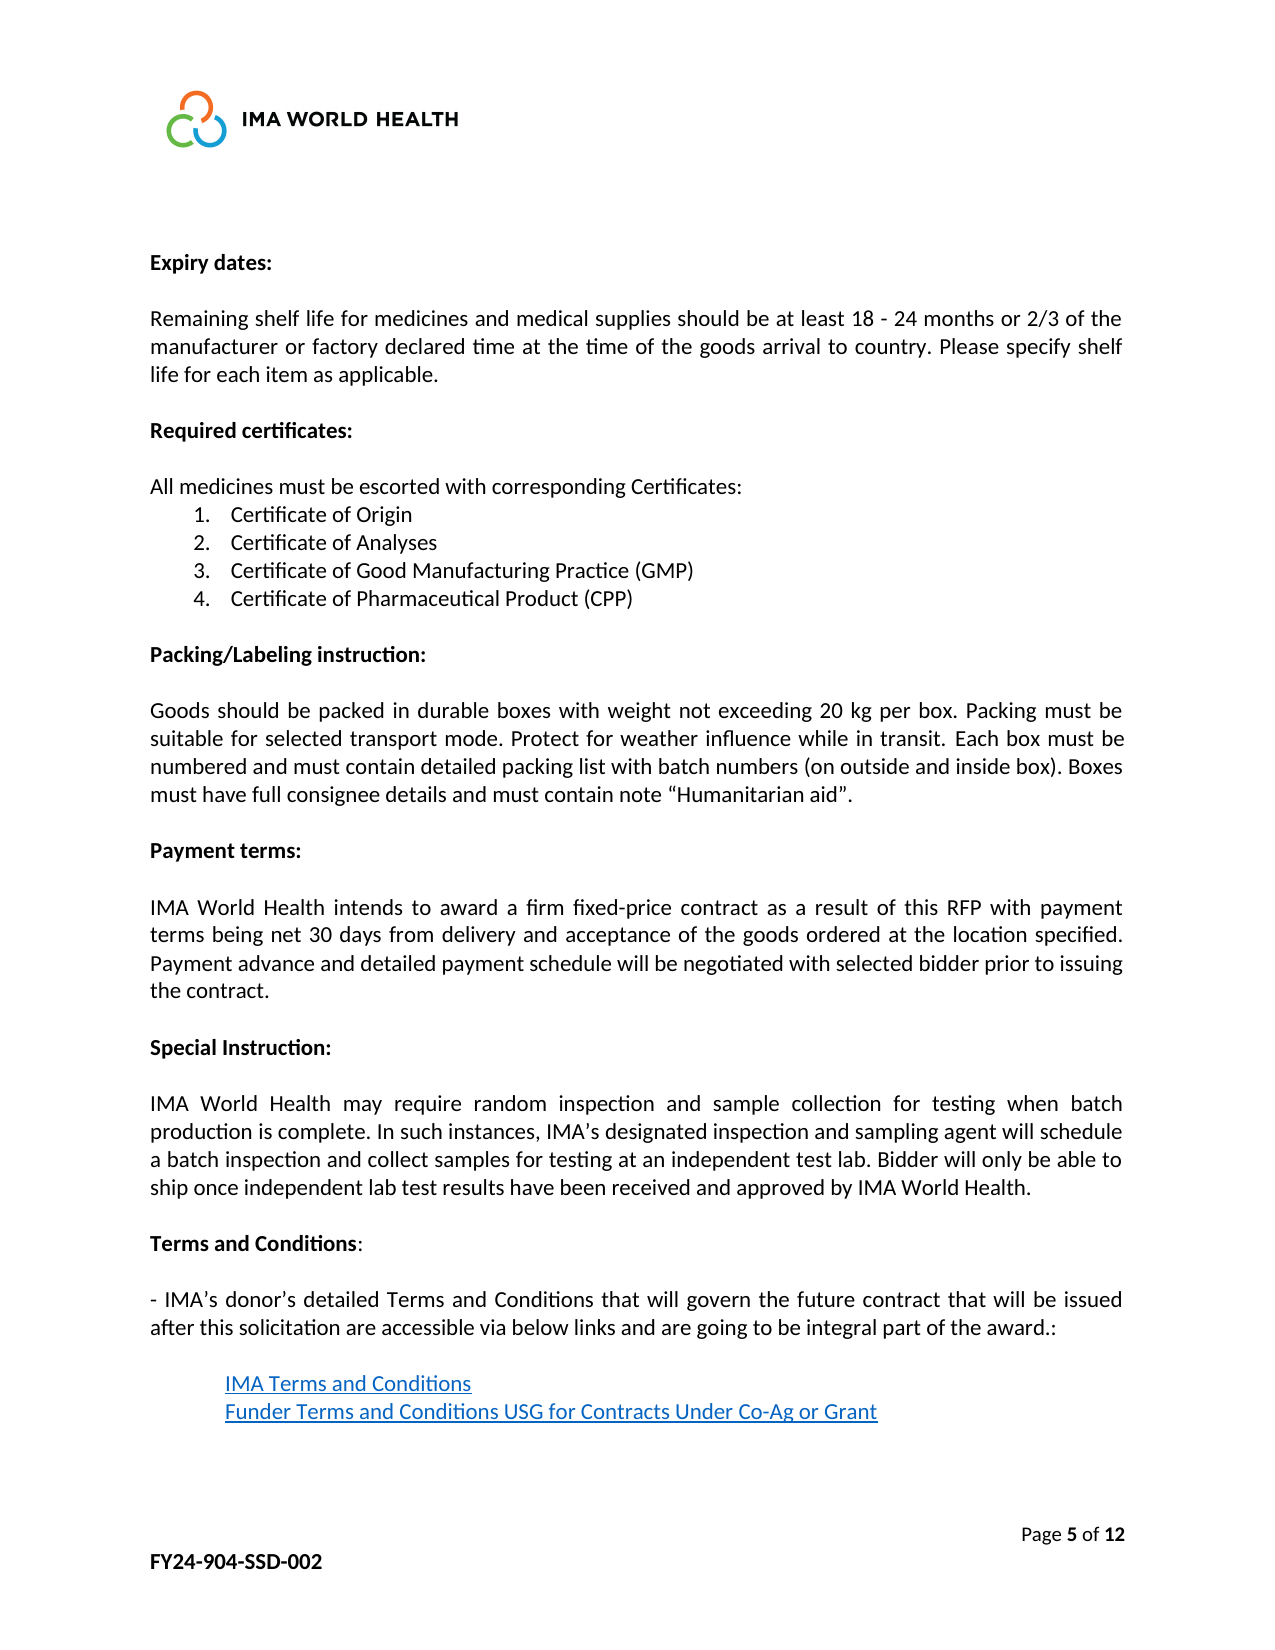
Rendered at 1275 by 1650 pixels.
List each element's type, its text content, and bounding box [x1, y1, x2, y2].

text Goods should be packed in durable boxes with weight not exceeding 20 kg per box. Packing must be suitable for selected transport mode. Protect for weather influence while in transit. Each box must be numbered and must contain detailed packing list with batch numbers (on outside and inside box). Boxes must have full consignee details and must contain note “Humanitarian aid”. [150, 696, 1125, 808]
text IMA Terms and Conditions [150, 1369, 1125, 1397]
text Payment terms: [150, 837, 1125, 864]
text Terms and Conditions: [150, 1229, 1125, 1257]
list Certificate of Pharmaceutical Product (CPP) [193, 584, 1125, 612]
text Required certificates: [150, 416, 1125, 444]
text IMA World Health intends to award a firm fixed-price contract as a result of this RFP with payment terms being net 30 days from delivery and acceptance of the goods ordered at the location specified. Payment advance and detailed payment schedule will be negotiated with selected bidder prior to issuing the contract. [150, 893, 1125, 1005]
text Expiry dates: [150, 248, 1125, 276]
text Packing/Labeling instruction: [150, 640, 1125, 668]
text - IMA’s donor’s detailed Terms and Conditions that will govern the future contract that will be issued after this solicitation are accessible via below links and are going to be integral part of the award.: [150, 1285, 1125, 1341]
text Funder Terms and Conditions USG for Contracts Under Co-Ag or Grant [150, 1397, 1125, 1425]
list Certificate of Good Manufacturing Practice (GMP) [193, 556, 1125, 584]
text IMA World Health may require random inspection and sample collection for testing when batch production is complete. In such instances, IMA’s designated inspection and sampling agent will schedule a batch inspection and collect samples for testing at an independent test lab. Bidder will only be able to ship once independent lab test results have been received and approved by IMA World Health. [150, 1089, 1125, 1201]
picture [150, 75, 474, 164]
text Remaining shelf life for medicines and medical supplies should be at least 18 - 24 months or 2/3 of the manufacturer or factory declared time at the time of the goods arrival to country. Please specify shelf life for each item as applicable. [150, 304, 1125, 388]
list Certificate of Analyses [193, 528, 1125, 556]
text All medicines must be escorted with corresponding Certificates: [150, 472, 1125, 500]
list Certificate of Origin [193, 500, 1125, 528]
text Special Instruction: [150, 1033, 1125, 1061]
